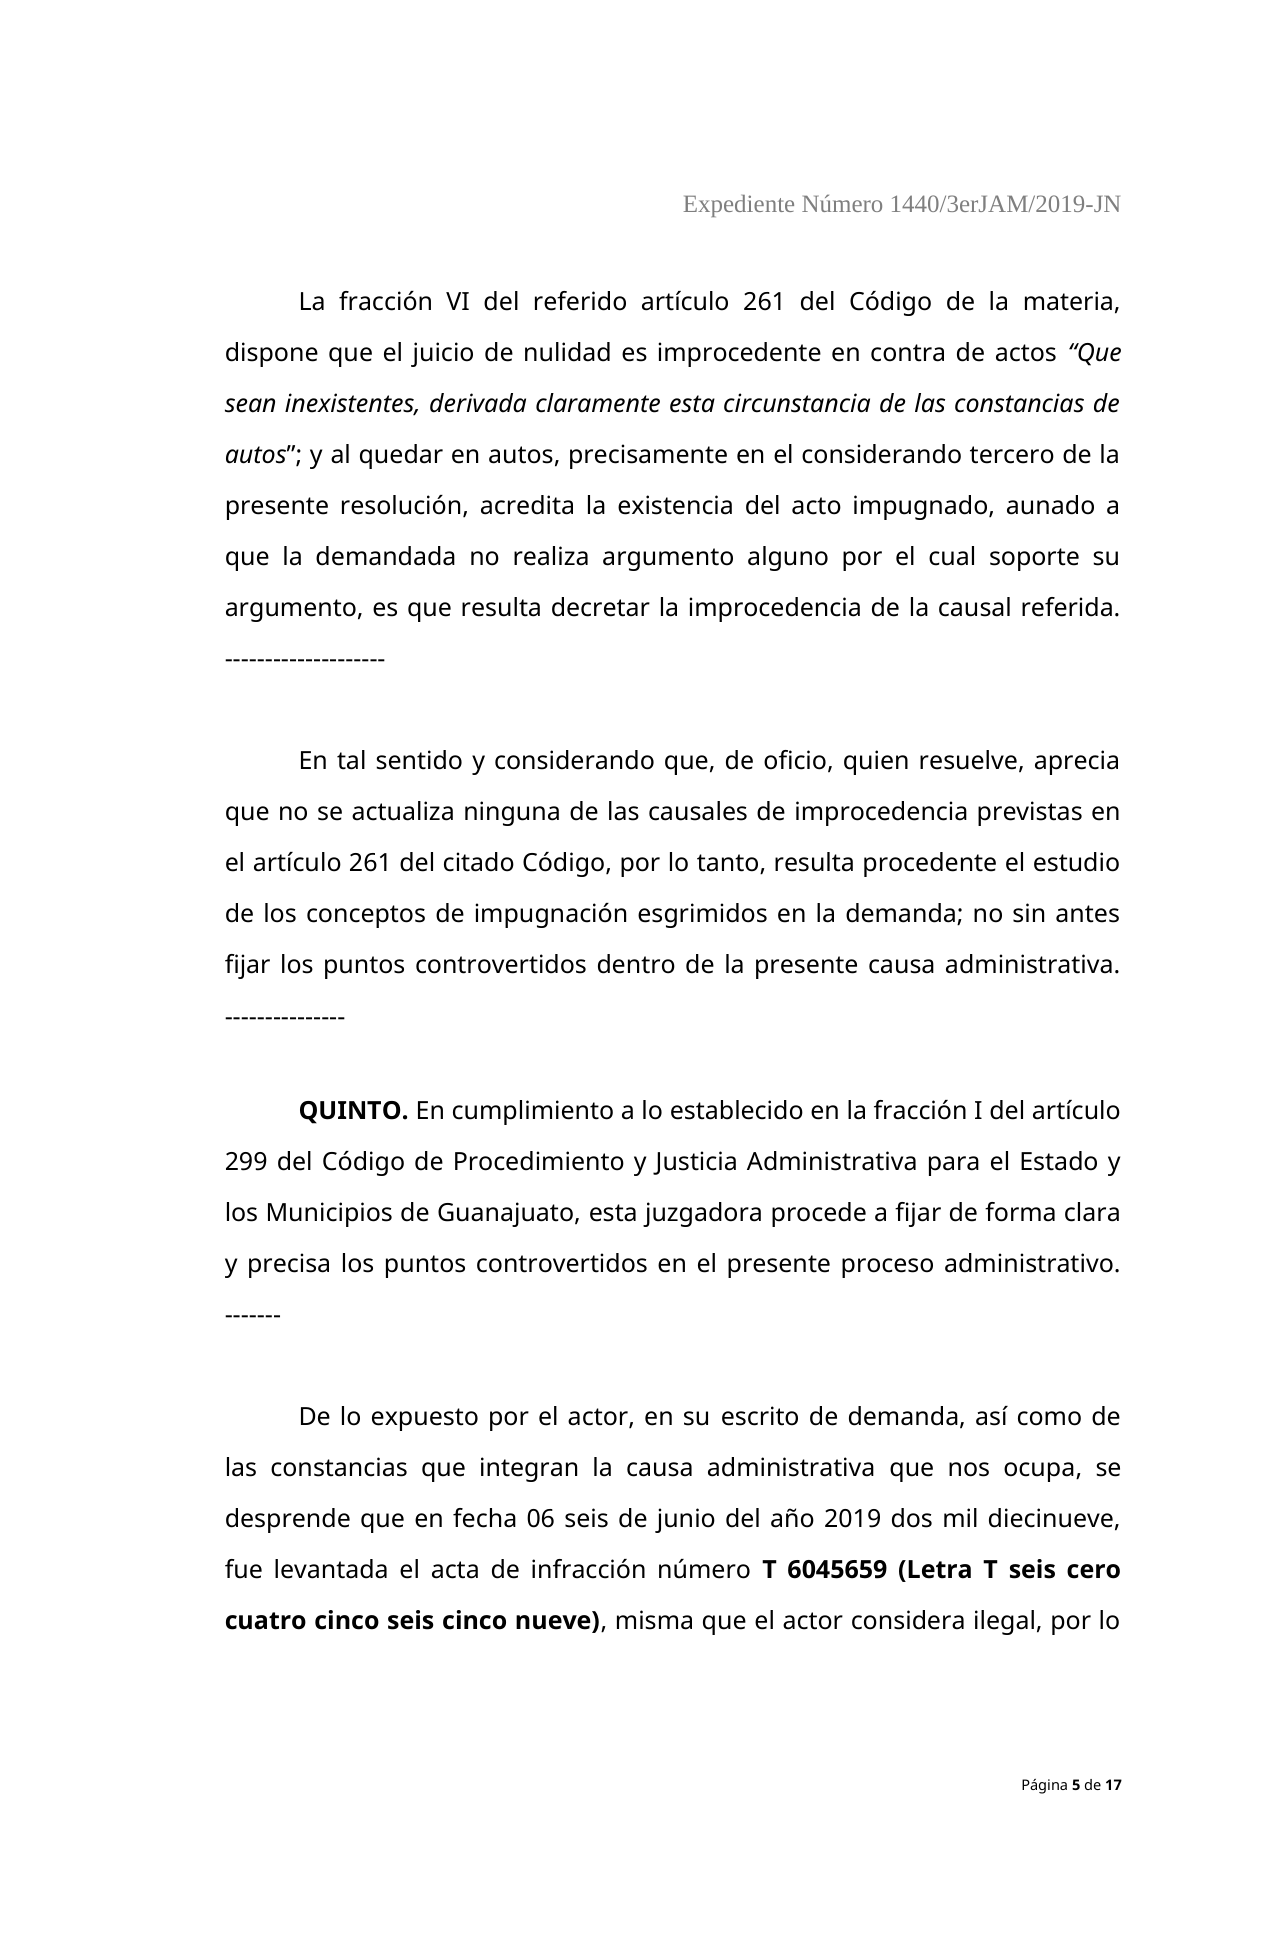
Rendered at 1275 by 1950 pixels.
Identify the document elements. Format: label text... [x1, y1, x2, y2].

text QUINTO. En cumplimiento a lo establecido en la fracción I del artículo 299 del Código de Procedimiento y Justicia Administrativa para el Estado y los Municipios de Guanajuato, esta juzgadora procede a fijar de forma clara y precisa los puntos controvertidos en el presente proceso administrativo. ------- [224, 1092, 1121, 1331]
text En tal sentido y considerando que, de oficio, quien resuelve, aprecia que no se actualiza ninguna de las causales de improcedencia previstas en el artículo 261 del citado Código, por lo tanto, resulta procedente el estudio de los conceptos de impugnación esgrimidos en la demanda; no sin antes fijar los puntos controvertidos dentro de la presente causa administrativa. --------------- [224, 743, 1121, 1032]
text La fracción VI del referido artículo 261 del Código de la materia, dispone que el juicio de nulidad es improcedente en contra de actos “Que sean inexistentes, derivada claramente esta circunstancia de las constancias de autos”; y al quedar en autos, precisamente en el considerando tercero de la presente resolución, acredita la existencia del acto impugnado, aunado a que la demandada no realiza argumento alguno por el cual soporte su argumento, es que resulta decretar la improcedencia de la causal referida. -------------------- [224, 283, 1121, 675]
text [224, 1398, 1121, 1637]
